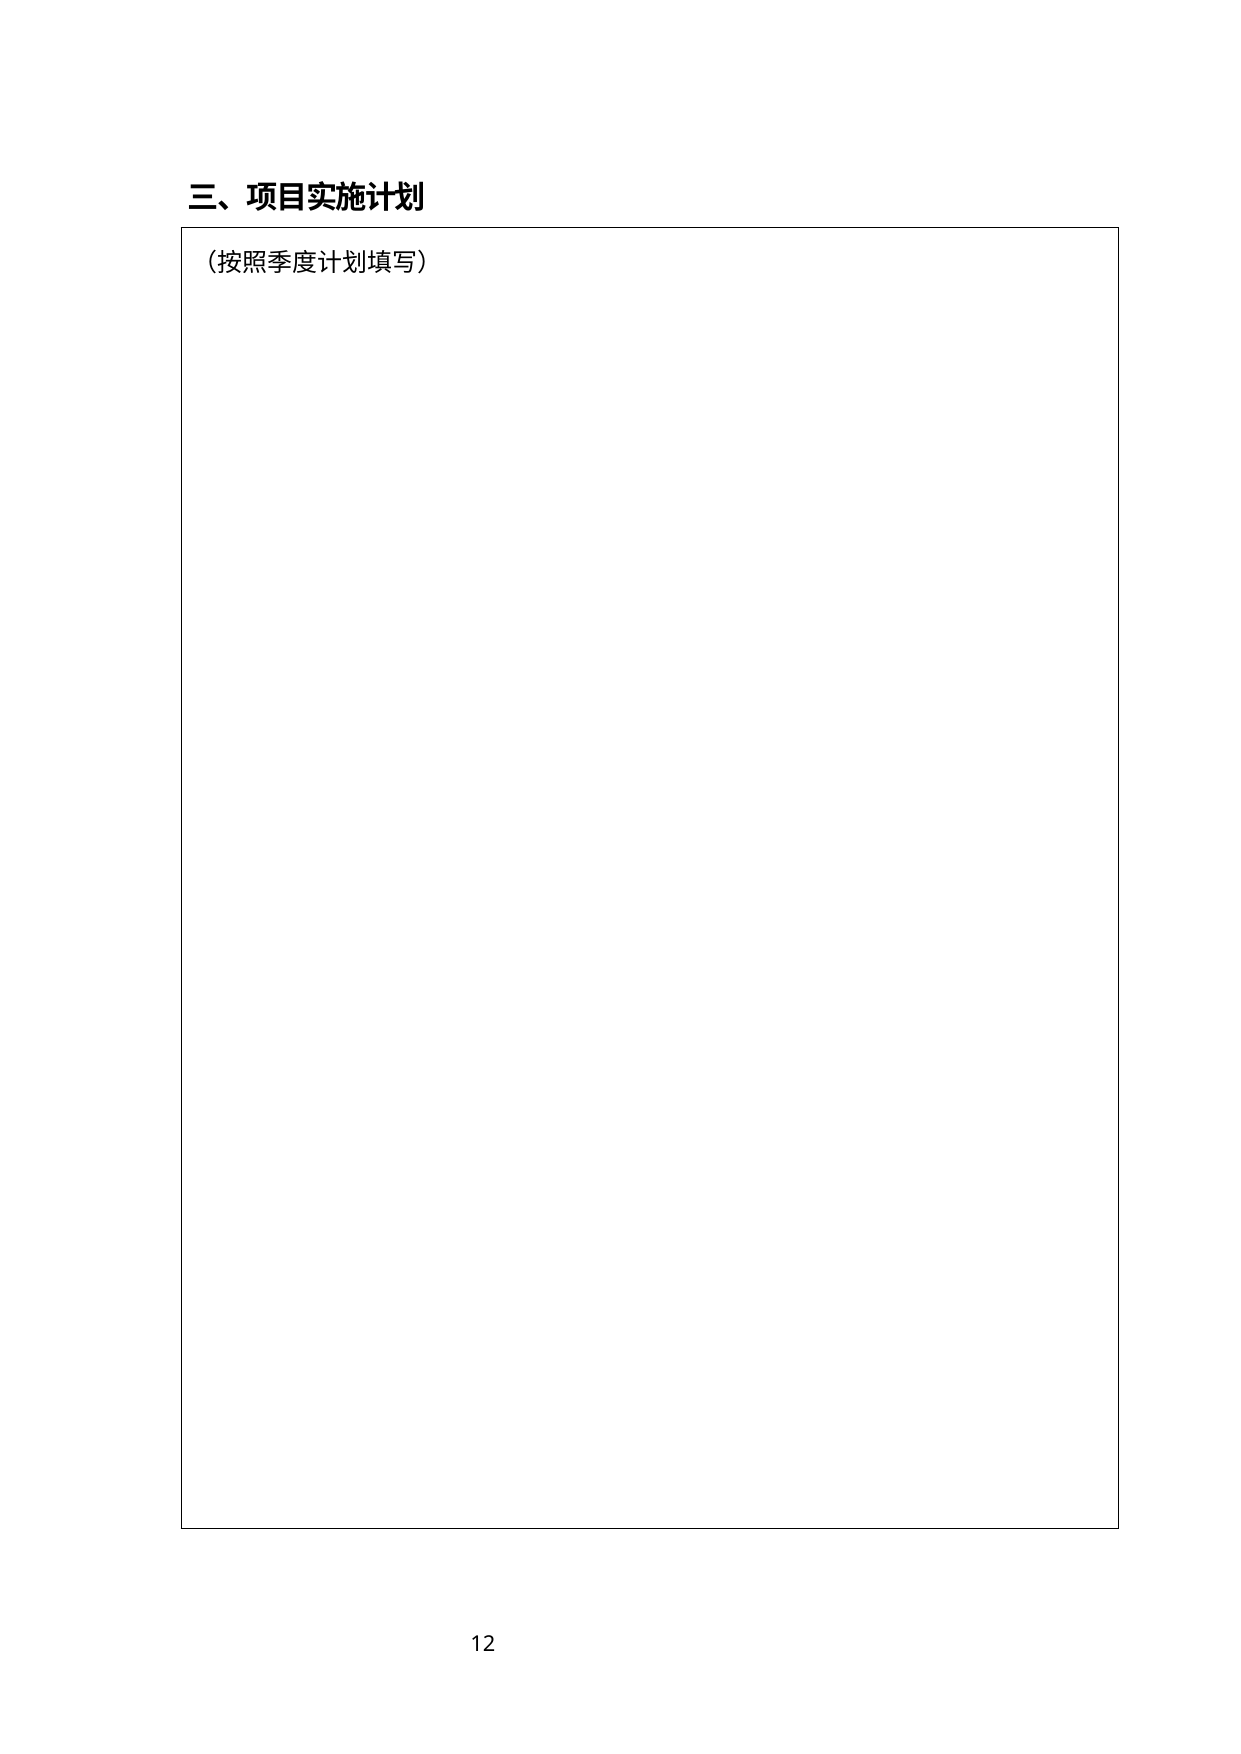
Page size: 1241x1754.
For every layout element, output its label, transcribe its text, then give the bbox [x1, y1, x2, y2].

text 三、项目实施计划 [187, 162, 1053, 227]
table_header （按照季度计划填写） [182, 228, 1118, 1528]
